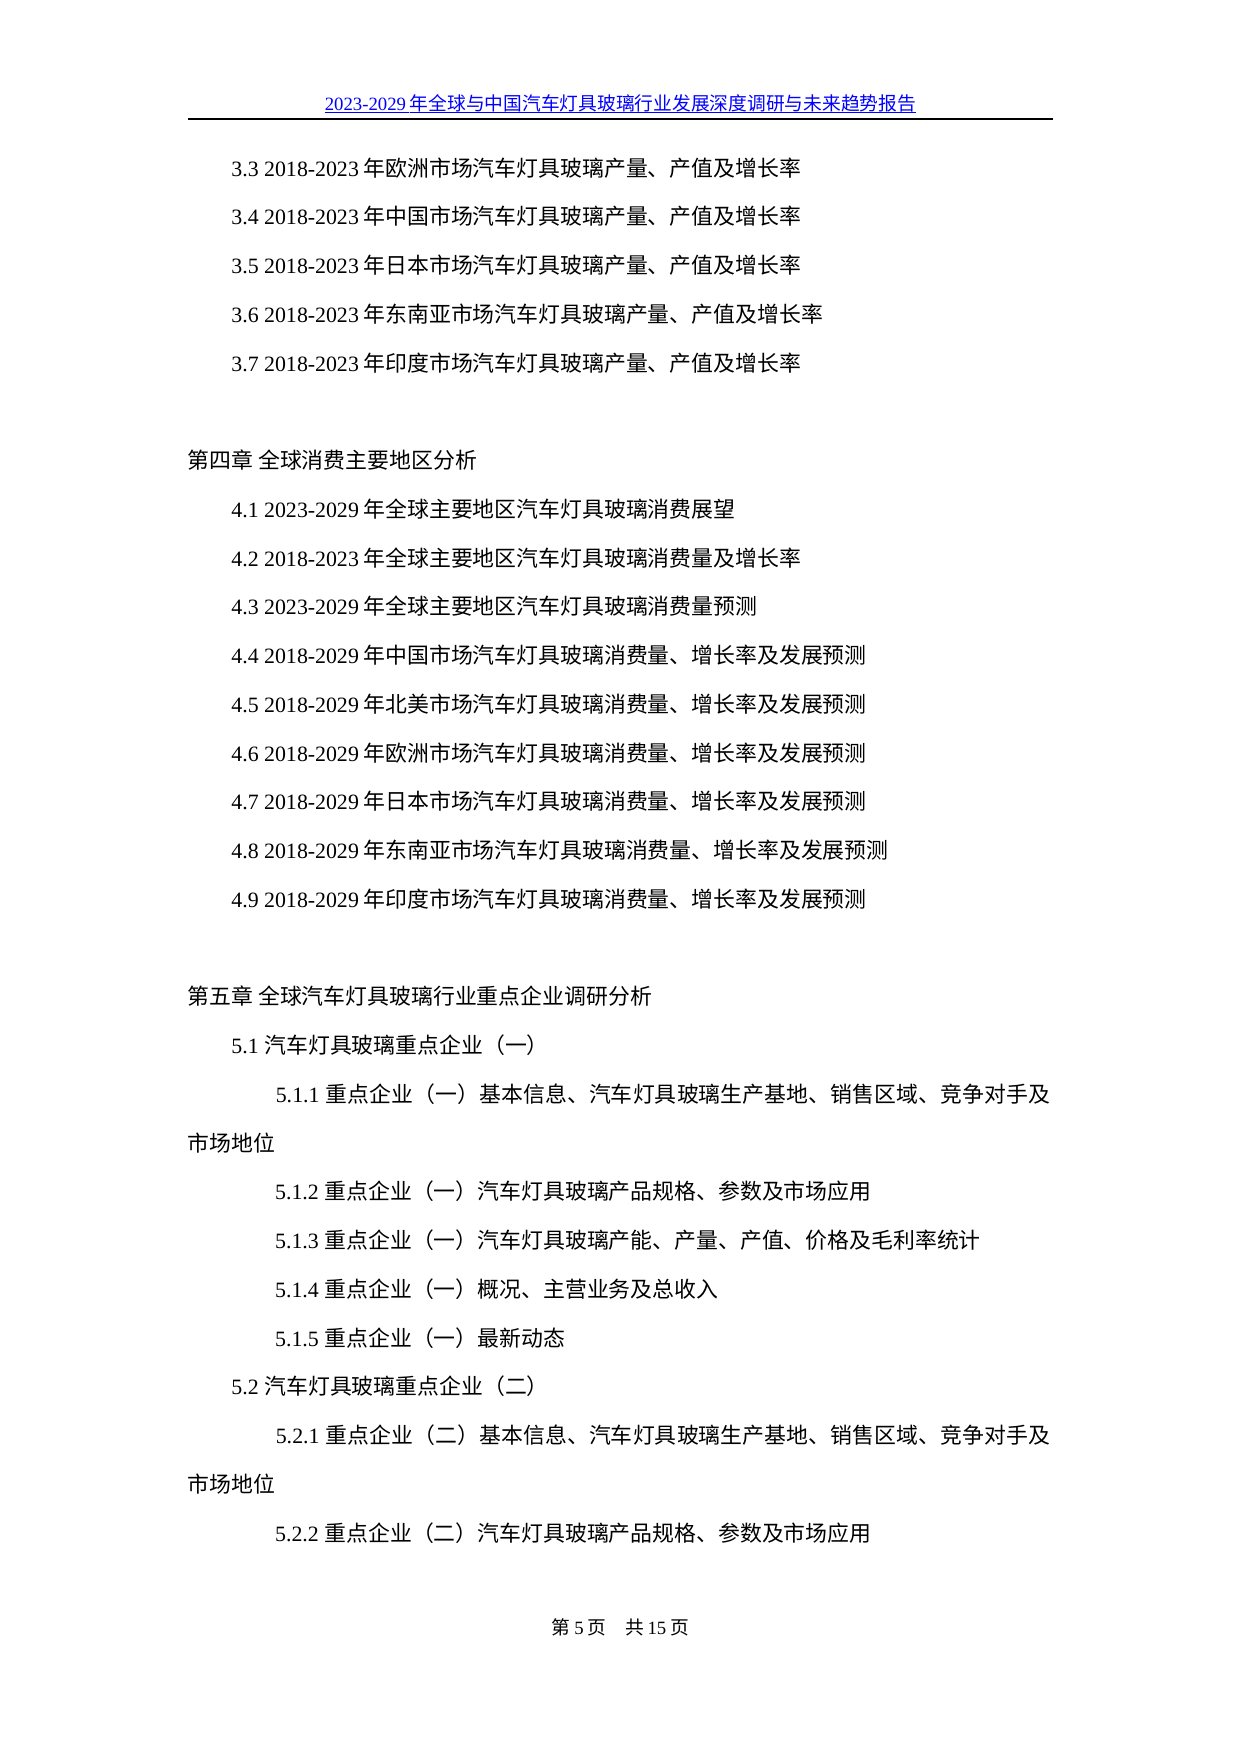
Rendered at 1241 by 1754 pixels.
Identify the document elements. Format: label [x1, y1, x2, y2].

text [187, 150, 1053, 1548]
